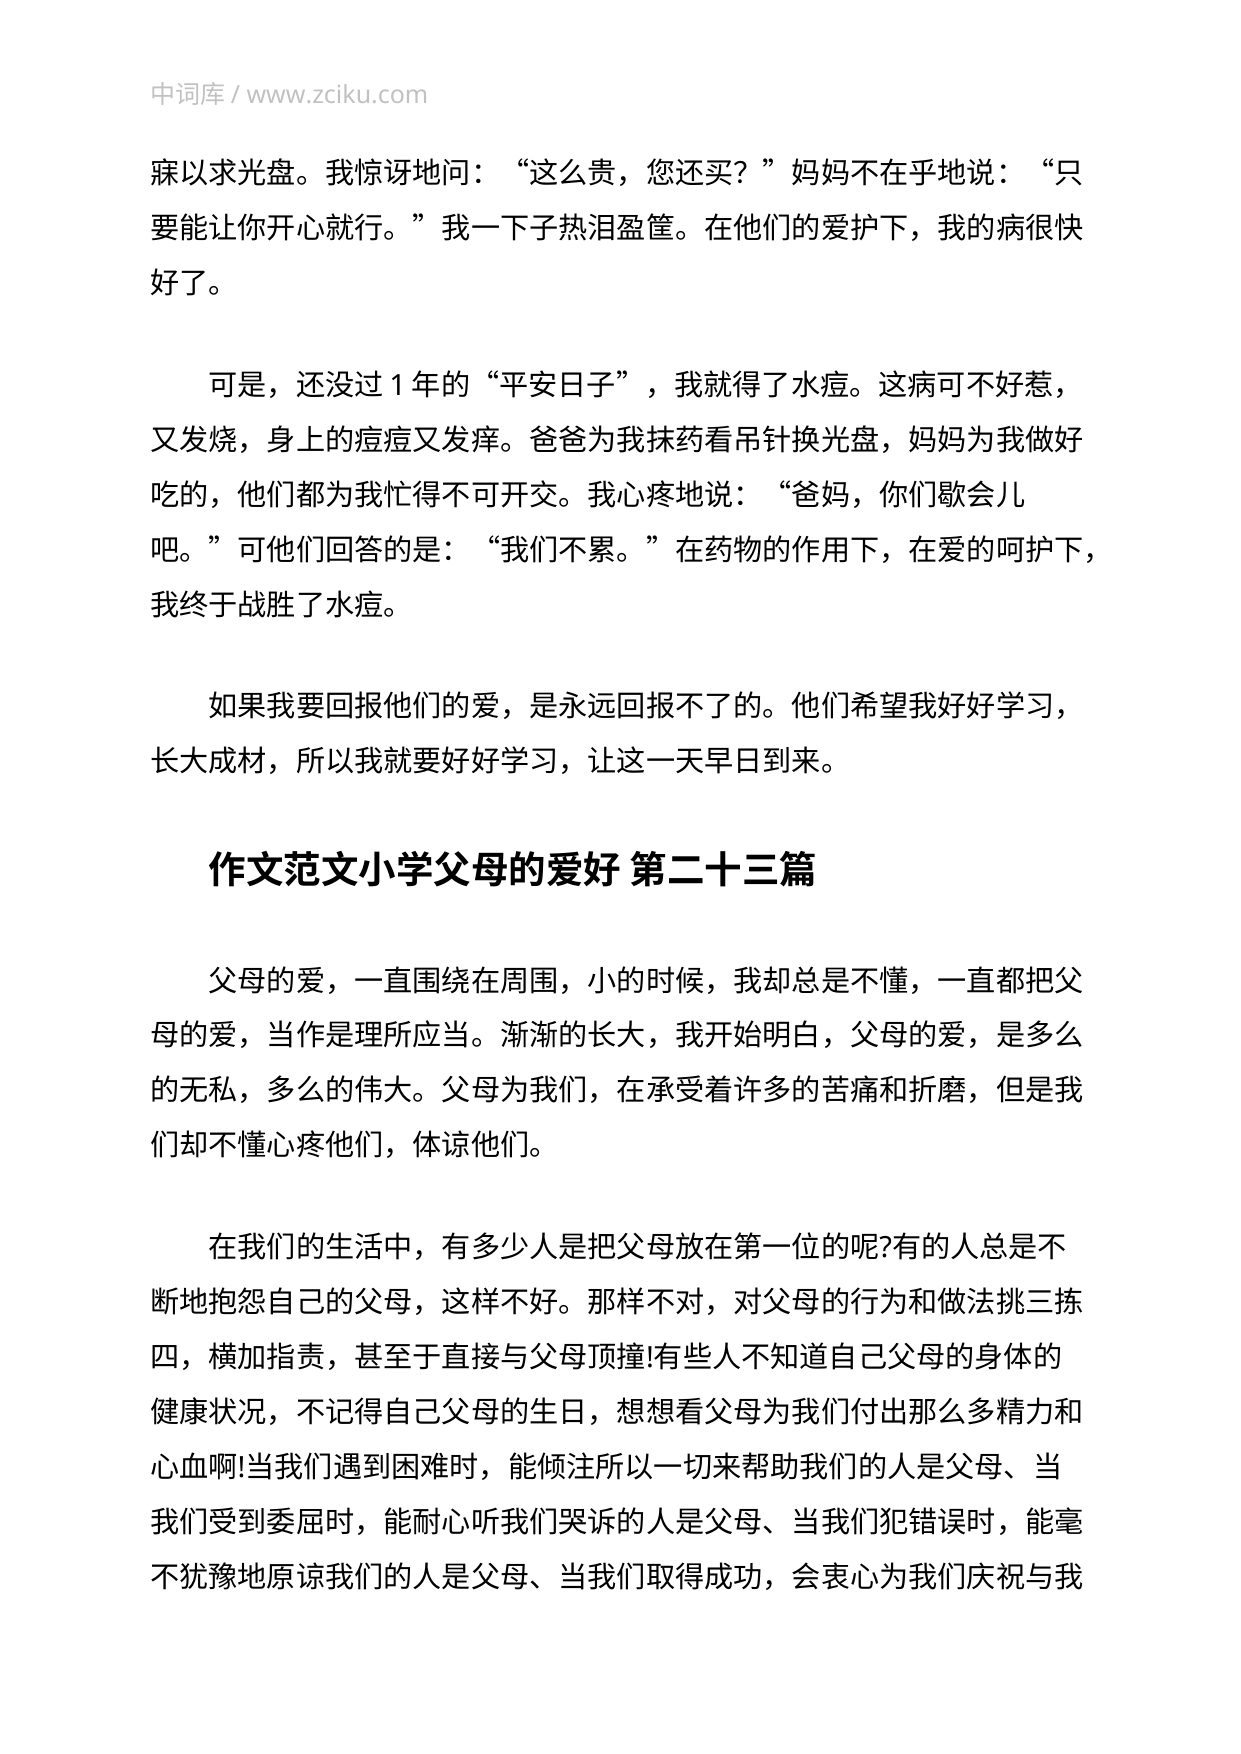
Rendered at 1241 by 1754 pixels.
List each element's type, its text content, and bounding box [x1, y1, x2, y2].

text 父母的爱，一直围绕在周围，小的时候，我却总是不懂，一直都把父母的爱，当作是理所应当。渐渐的长大，我开始明白，父母的爱，是多么的无私，多么的伟大。父母为我们，在承受着许多的苦痛和折磨，但是我们却不懂心疼他们，体谅他们。 [150, 957, 1090, 1164]
text 可是，还没过1年的“平安日子”，我就得了水痘。这病可不好惹，又发烧，身上的痘痘又发痒。爸爸为我抹药看吊针换光盘，妈妈为我做好吃的，他们都为我忙得不可开交。我心疼地说：“爸妈，你们歇会儿吧。”可他们回答的是：“我们不累。”在药物的作用下，在爱的呵护下，我终于战胜了水痘。 [150, 362, 1090, 623]
text 如果我要回报他们的爱，是永远回报不了的。他们希望我好好学习，长大成材，所以我就要好好学习，让这一天早日到来。 [150, 683, 1090, 780]
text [150, 150, 1090, 302]
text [150, 1223, 1090, 1596]
text 作文范文小学父母的爱好 第二十三篇 [150, 840, 1090, 894]
